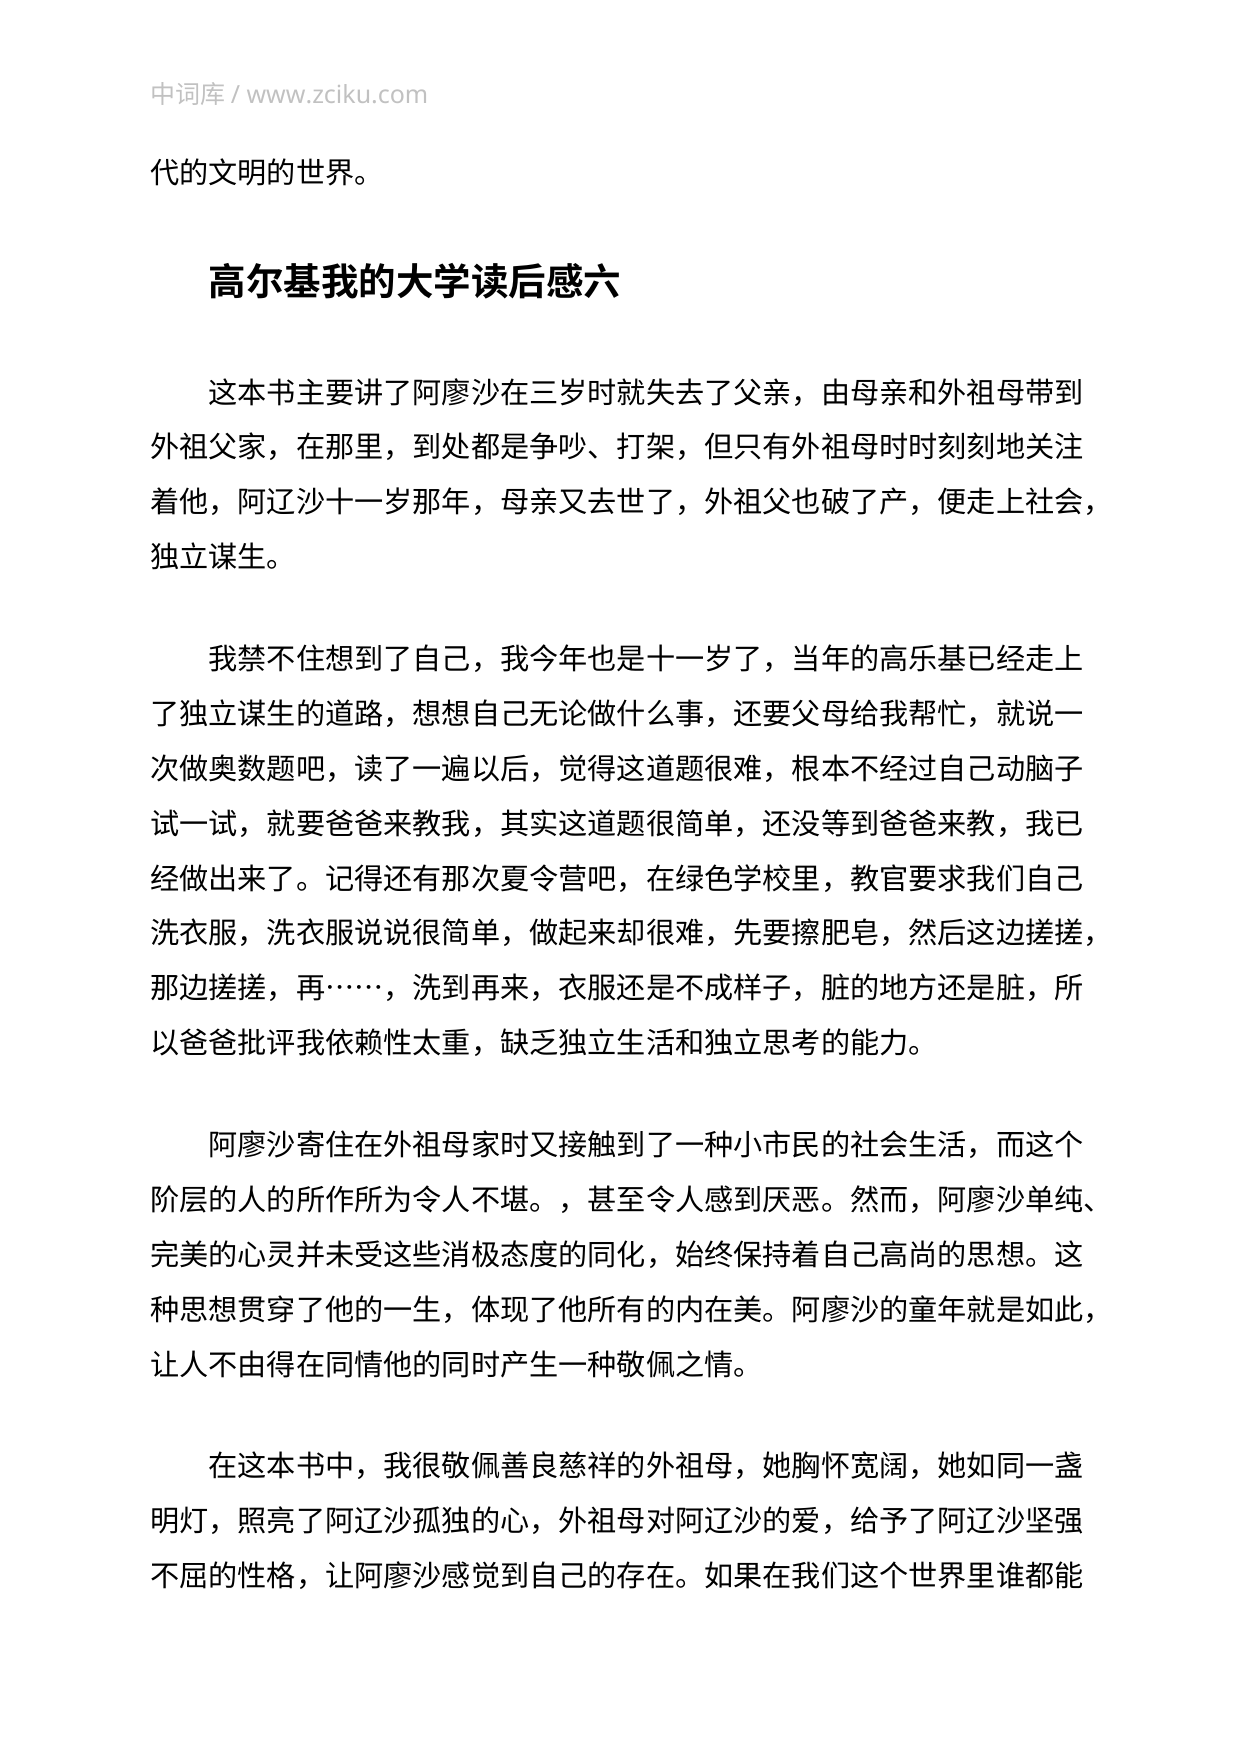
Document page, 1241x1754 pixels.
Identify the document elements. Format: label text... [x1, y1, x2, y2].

text 高尔基我的大学读后感六 [150, 252, 1090, 306]
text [150, 150, 1090, 192]
text 我禁不住想到了自己，我今年也是十一岁了，当年的高乐基已经走上了独立谋生的道路，想想自己无论做什么事，还要父母给我帮忙，就说一次做奥数题吧，读了一遍以后，觉得这道题很难，根本不经过自己动脑子试一试，就要爸爸来教我，其实这道题很简单，还没等到爸爸来教，我已经做出来了。记得还有那次夏令营吧，在绿色学校里，教官要求我们自己洗衣服，洗衣服说说很简单，做起来却很难，先要擦肥皂，然后这边搓搓，那边搓搓，再……，洗到再来，衣服还是不成样子，脏的地方还是脏，所以爸爸批评我依赖性太重，缺乏独立生活和独立思考的能力。 [150, 636, 1090, 1062]
text 这本书主要讲了阿廖沙在三岁时就失去了父亲，由母亲和外祖母带到外祖父家，在那里，到处都是争吵、打架，但只有外祖母时时刻刻地关注着他，阿辽沙十一岁那年，母亲又去世了，外祖父也破了产，便走上社会，独立谋生。 [150, 369, 1090, 576]
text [150, 1443, 1090, 1595]
text 阿廖沙寄住在外祖母家时又接触到了一种小市民的社会生活，而这个阶层的人的所作所为令人不堪。，甚至令人感到厌恶。然而，阿廖沙单纯、完美的心灵并未受这些消极态度的同化，始终保持着自己高尚的思想。这种思想贯穿了他的一生，体现了他所有的内在美。阿廖沙的童年就是如此，让人不由得在同情他的同时产生一种敬佩之情。 [150, 1122, 1090, 1383]
